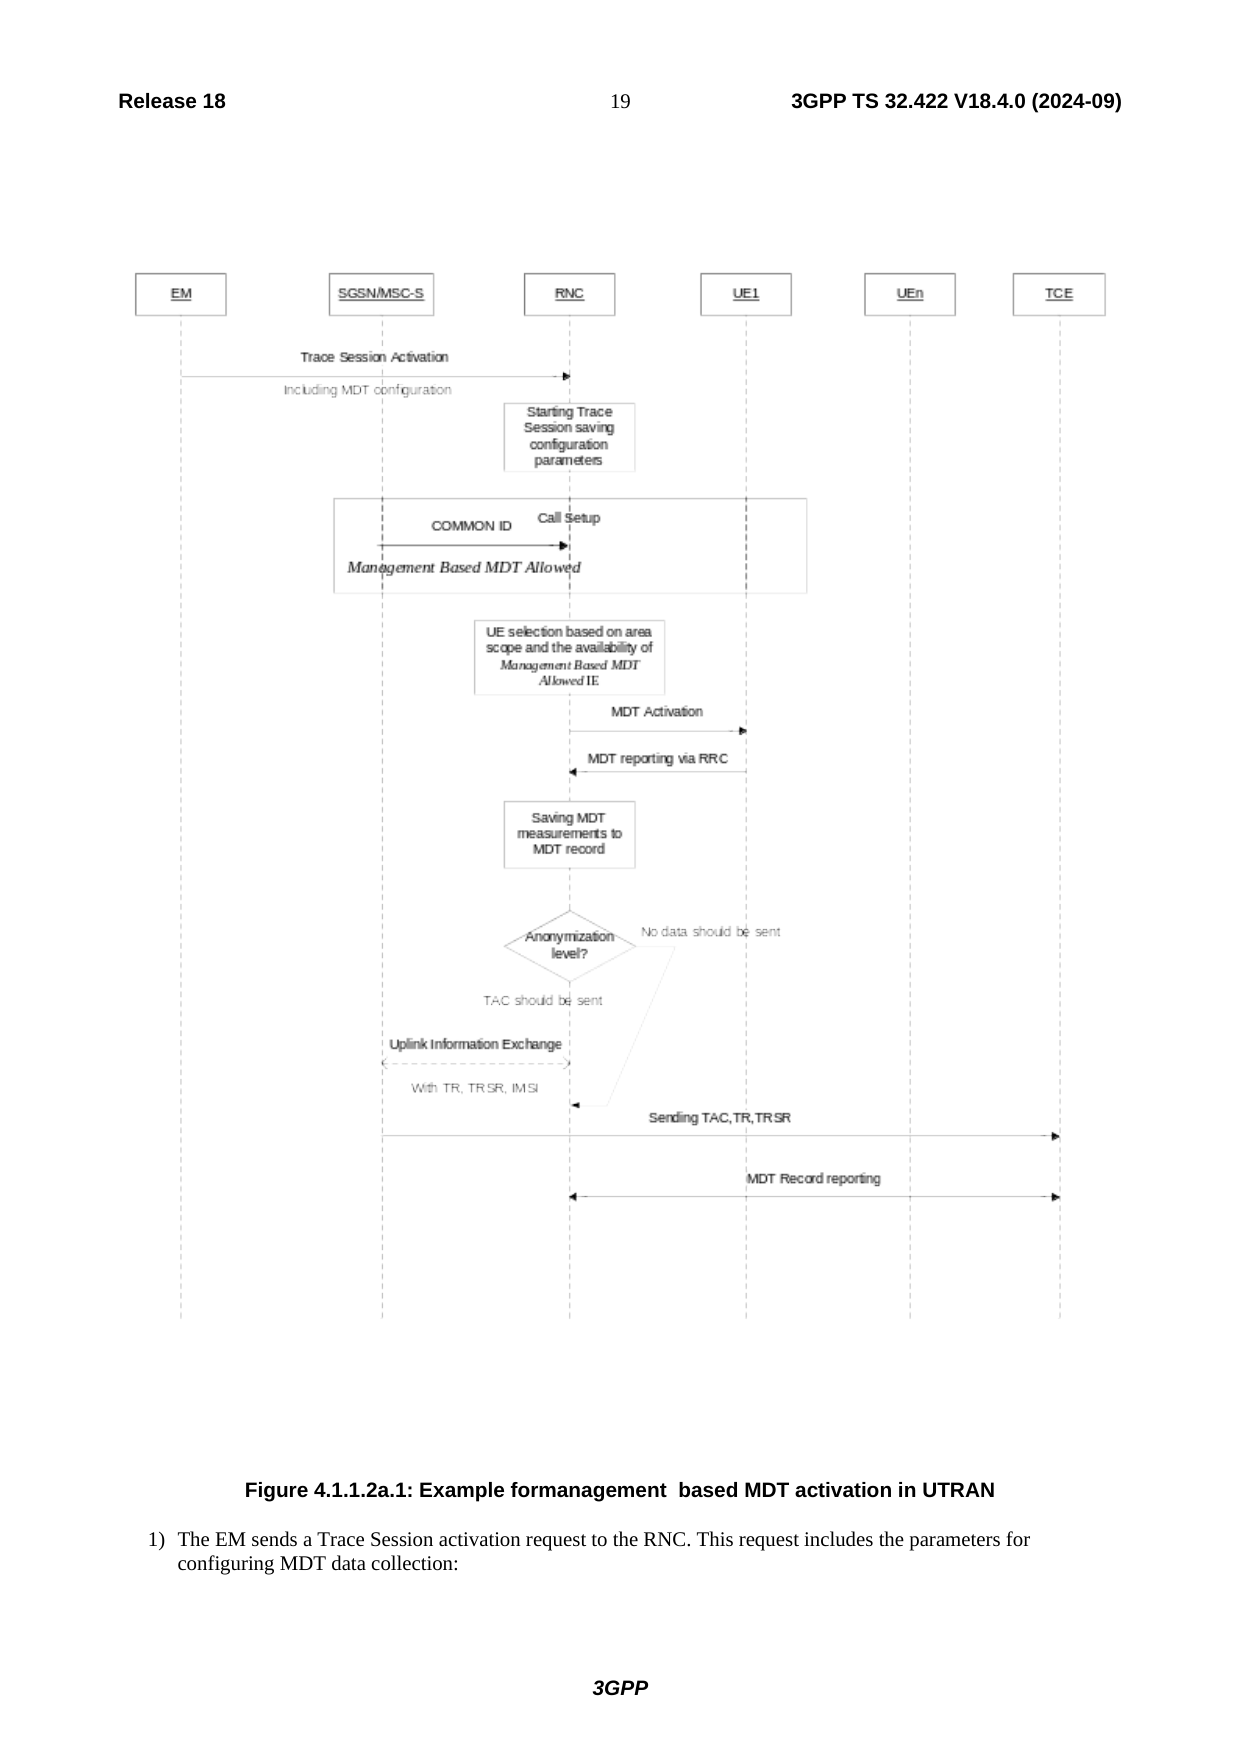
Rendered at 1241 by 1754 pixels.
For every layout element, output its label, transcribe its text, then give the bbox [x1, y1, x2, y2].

text Figure 4.1.1.2a.1: Example formanagement based MDT activation in UTRAN [118, 1478, 1122, 1502]
text 1) The EM sends a Trace Session activation request to the RNC. This request includes the parameters for configuring MDT data collection: [148, 1527, 1122, 1575]
